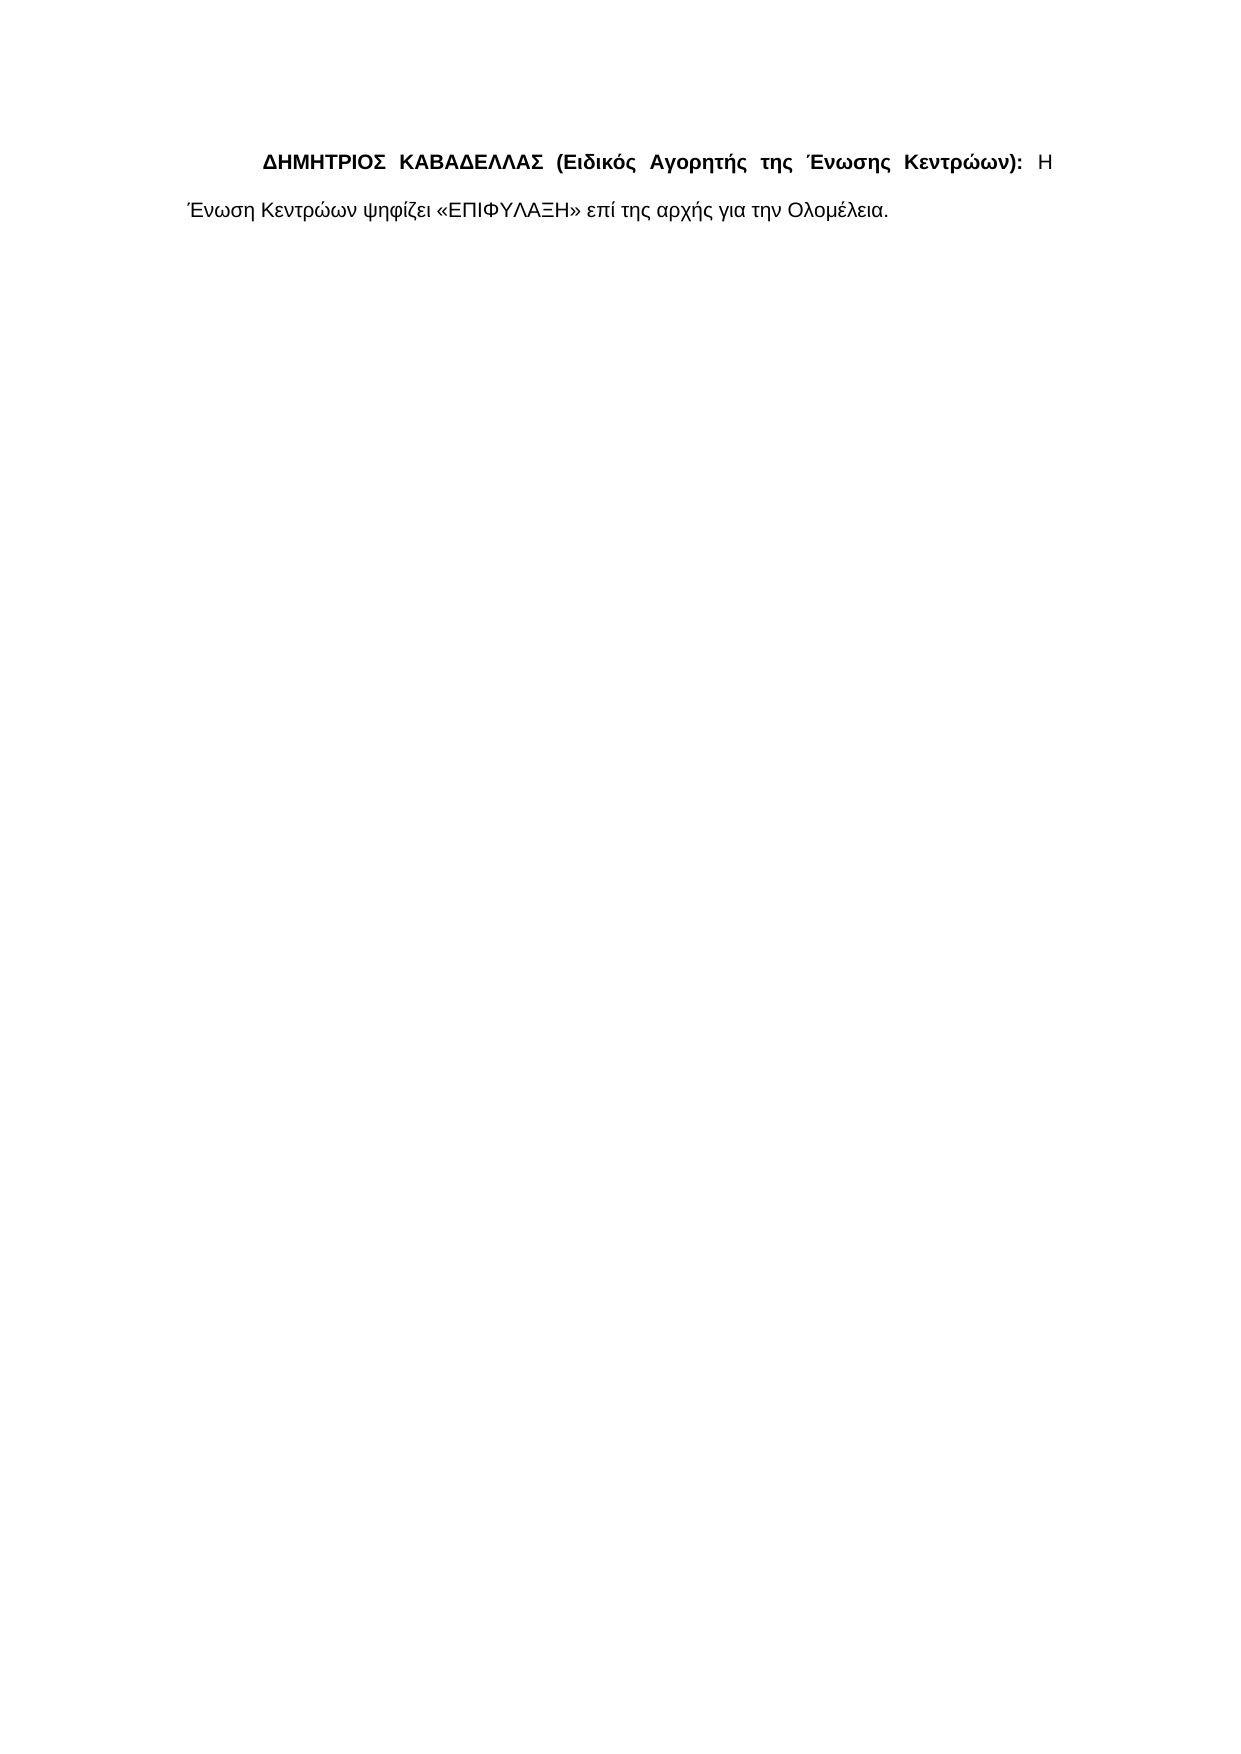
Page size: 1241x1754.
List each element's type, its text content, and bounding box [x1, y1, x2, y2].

text ΔΗΜΗΤΡΙΟΣ ΚΑΒΑΔΕΛΛΑΣ (Ειδικός Αγορητής της Ένωσης Κεντρώων): Η Ένωση Κεντρώων ψηφίζει «ΕΠΙΦΥΛΑΞΗ» επί της αρχής για την Ολομέλεια. [187, 150, 1053, 222]
